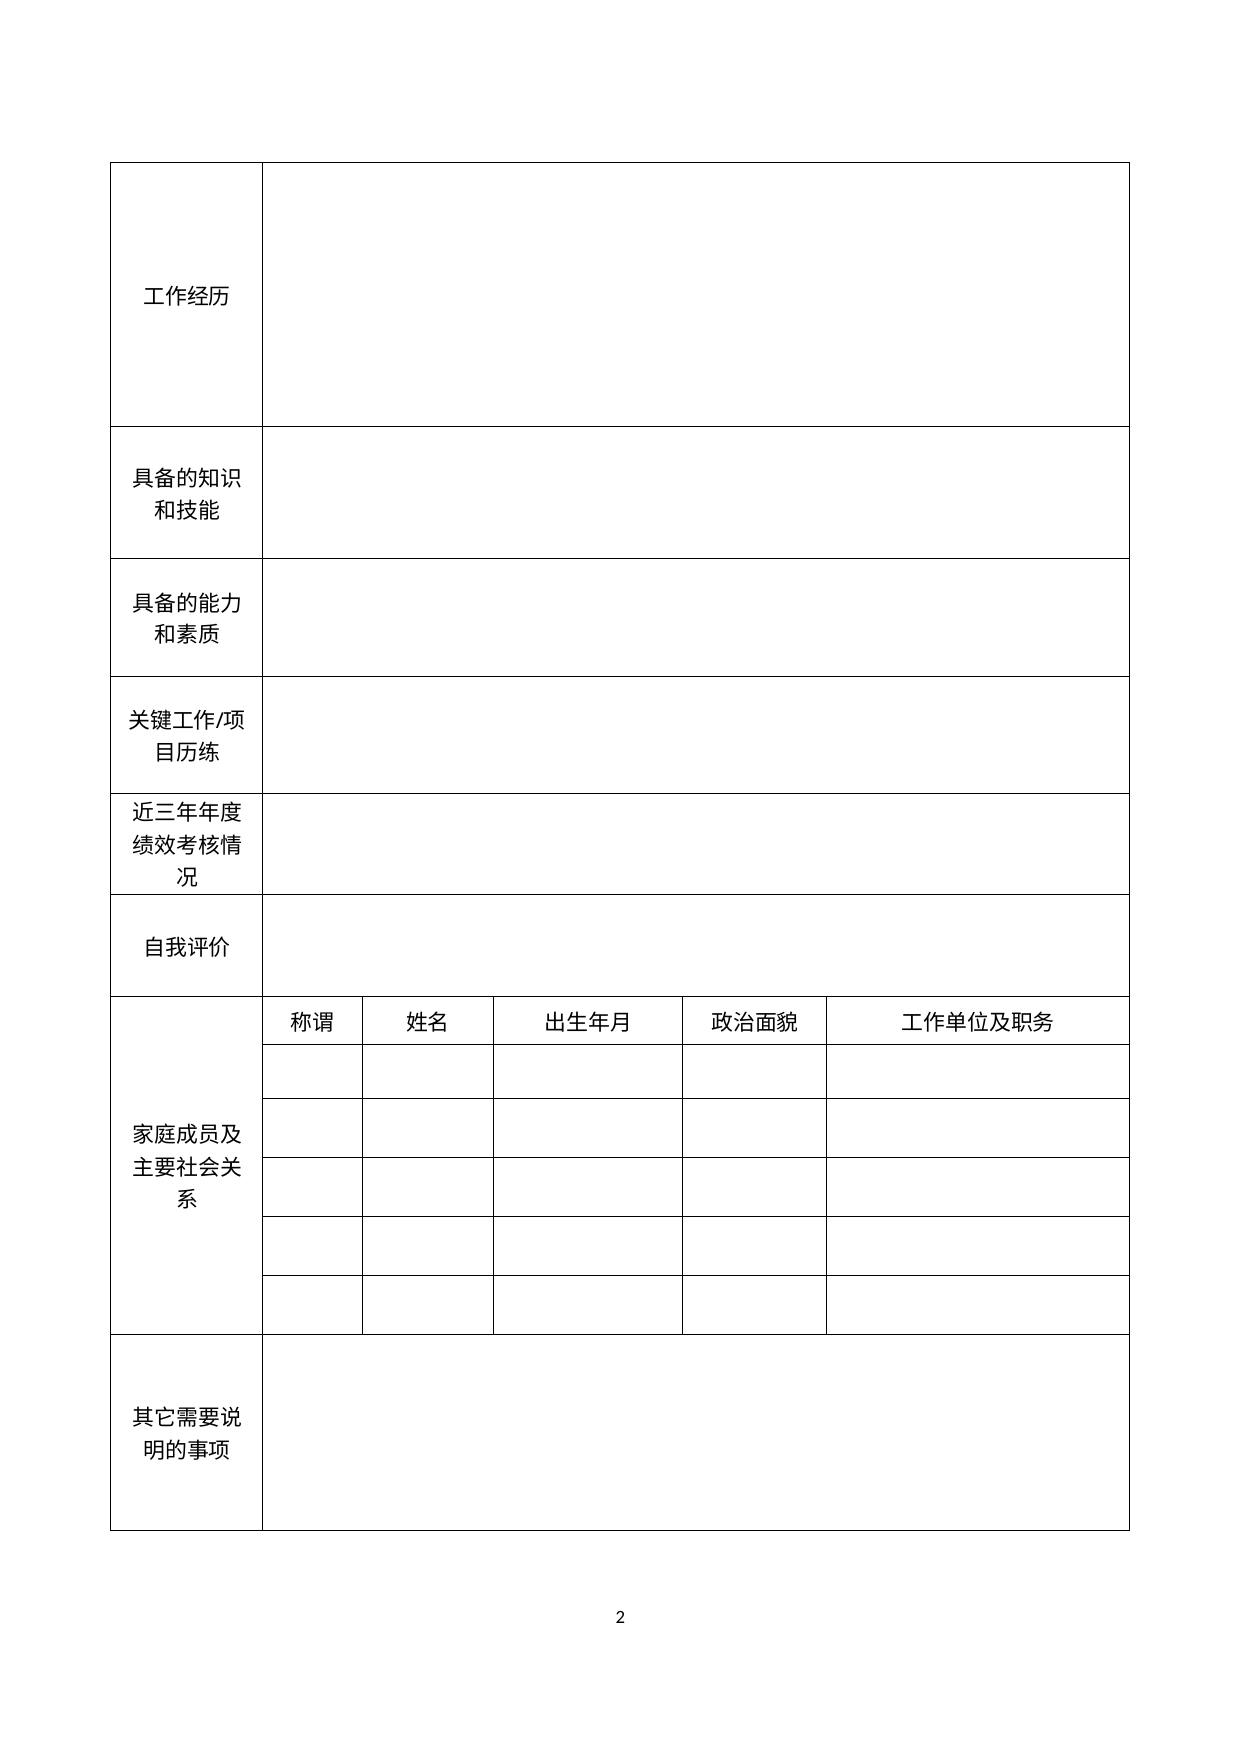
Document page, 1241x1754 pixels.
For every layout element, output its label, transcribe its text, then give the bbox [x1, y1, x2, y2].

table_cell [263, 1158, 362, 1216]
table_cell [363, 1217, 493, 1275]
table_cell [263, 677, 1129, 792]
table_cell [263, 794, 1129, 894]
table_cell 出生年月 [494, 997, 682, 1044]
table_cell [363, 1276, 493, 1334]
table_cell [263, 559, 1129, 676]
table_cell 其它需要说 明的事项 [111, 1335, 262, 1530]
table_cell [263, 163, 1129, 426]
table_cell 具备的能力和素质 [111, 559, 262, 676]
table_cell [363, 1099, 493, 1157]
table_cell [263, 1335, 1129, 1530]
table_cell 姓名 [363, 997, 493, 1044]
table_cell [827, 1158, 1129, 1216]
table_cell [827, 1045, 1129, 1098]
table_cell [683, 1099, 826, 1157]
table_cell [494, 1276, 682, 1334]
table_cell 家庭成员及主要社会关系 [111, 997, 262, 1334]
table_cell [263, 1276, 362, 1334]
table_cell [827, 1099, 1129, 1157]
table_cell [263, 1099, 362, 1157]
table_cell [263, 1045, 362, 1098]
table_cell [494, 1217, 682, 1275]
table_cell [683, 1276, 826, 1334]
table_cell [827, 1276, 1129, 1334]
table_cell [494, 1045, 682, 1098]
table_cell [494, 1099, 682, 1157]
table_cell 自我评价 [111, 895, 262, 996]
table_cell [683, 1045, 826, 1098]
table_cell [263, 1217, 362, 1275]
table_cell [683, 1158, 826, 1216]
table_cell 具备的知识和技能 [111, 427, 262, 558]
table_cell [363, 1158, 493, 1216]
table_cell [263, 427, 1129, 558]
table_cell [827, 1217, 1129, 1275]
table_cell [494, 1158, 682, 1216]
table_cell 近三年年度绩效考核情况 [111, 794, 262, 894]
table_cell 关键工作/项目历练 [111, 677, 262, 792]
table_cell [683, 1217, 826, 1275]
table_cell 政治面貌 [683, 997, 826, 1044]
table_cell 工作经历 [111, 163, 262, 426]
table_cell 工作单位及职务 [827, 997, 1129, 1044]
table_cell 称谓 [263, 997, 362, 1044]
table_cell [263, 895, 1129, 996]
table_cell [363, 1045, 493, 1098]
